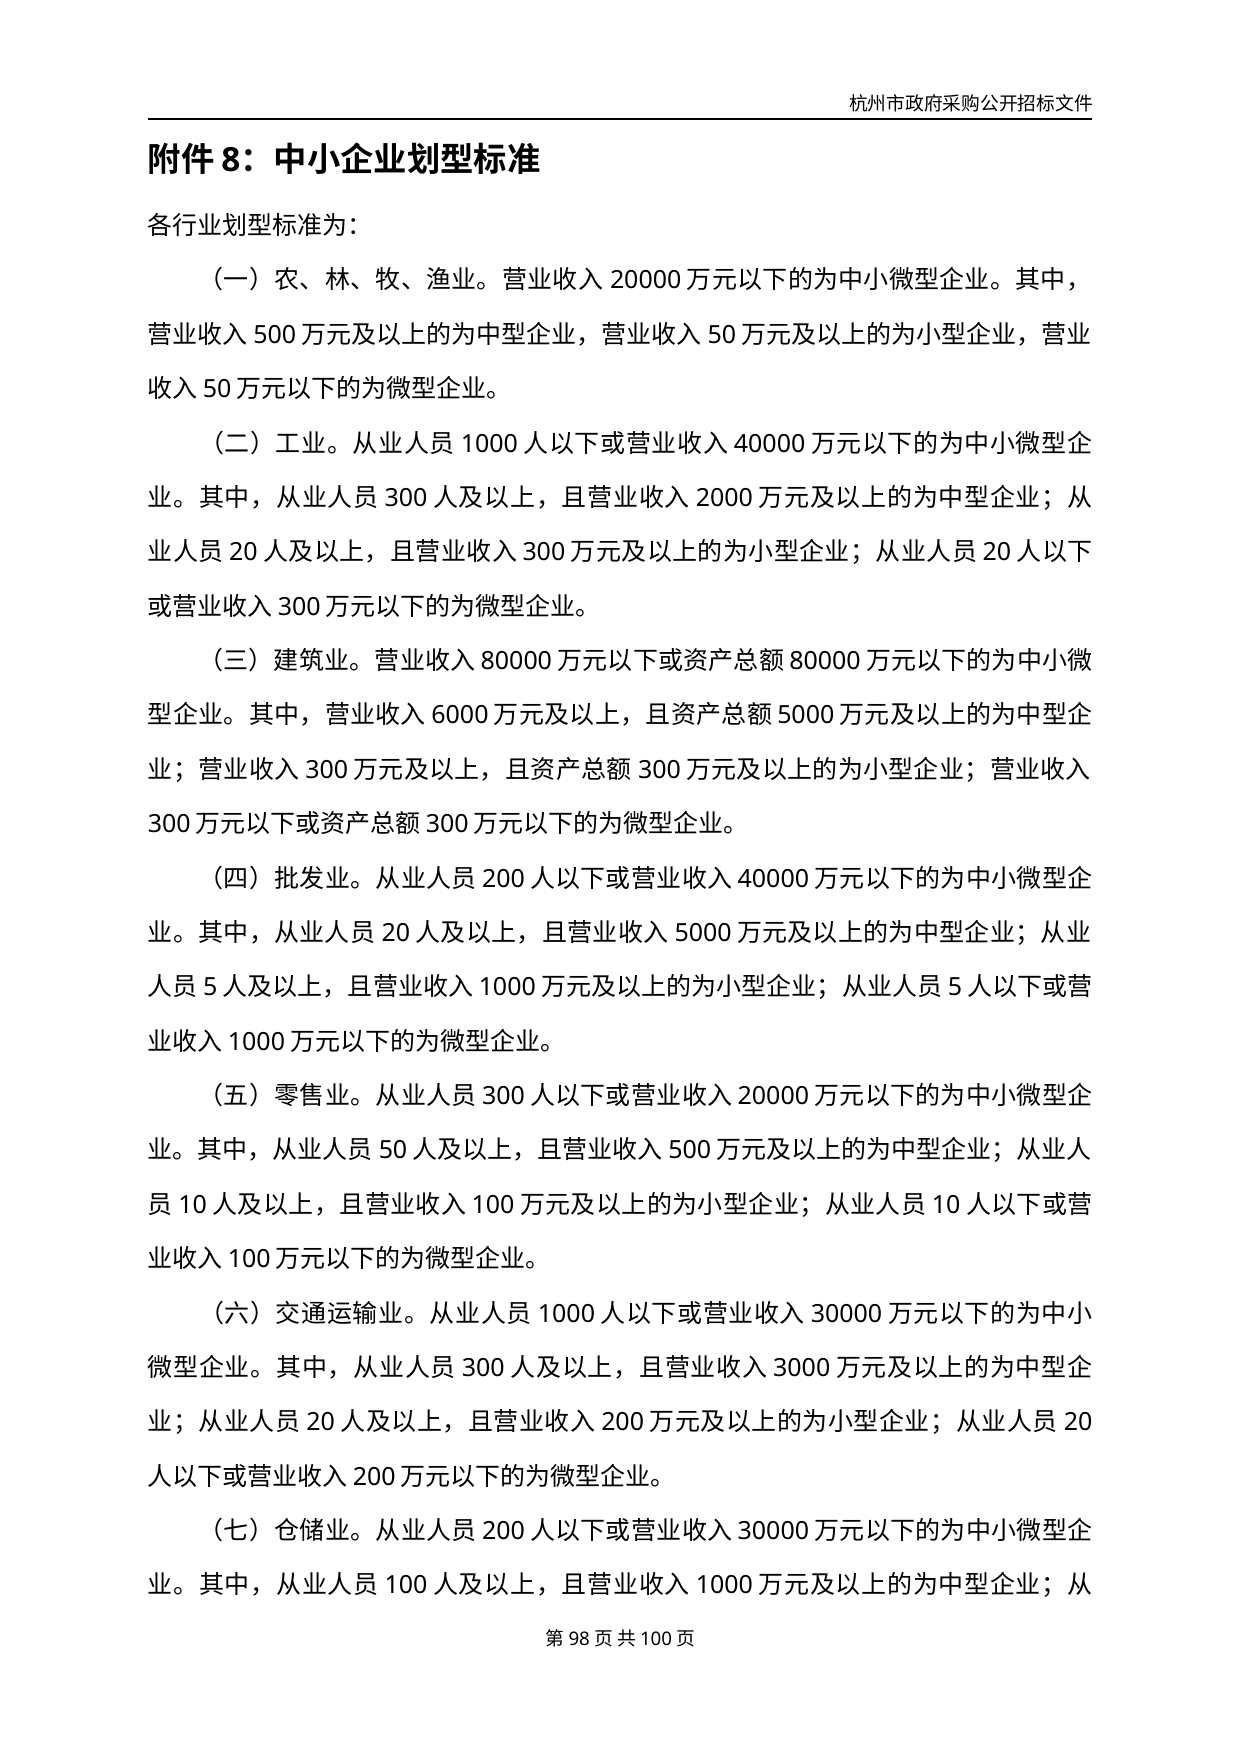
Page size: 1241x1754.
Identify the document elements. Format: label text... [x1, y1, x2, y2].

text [148, 206, 1092, 1601]
subtitle 附件8：中小企业划型标准 [148, 133, 1092, 181]
